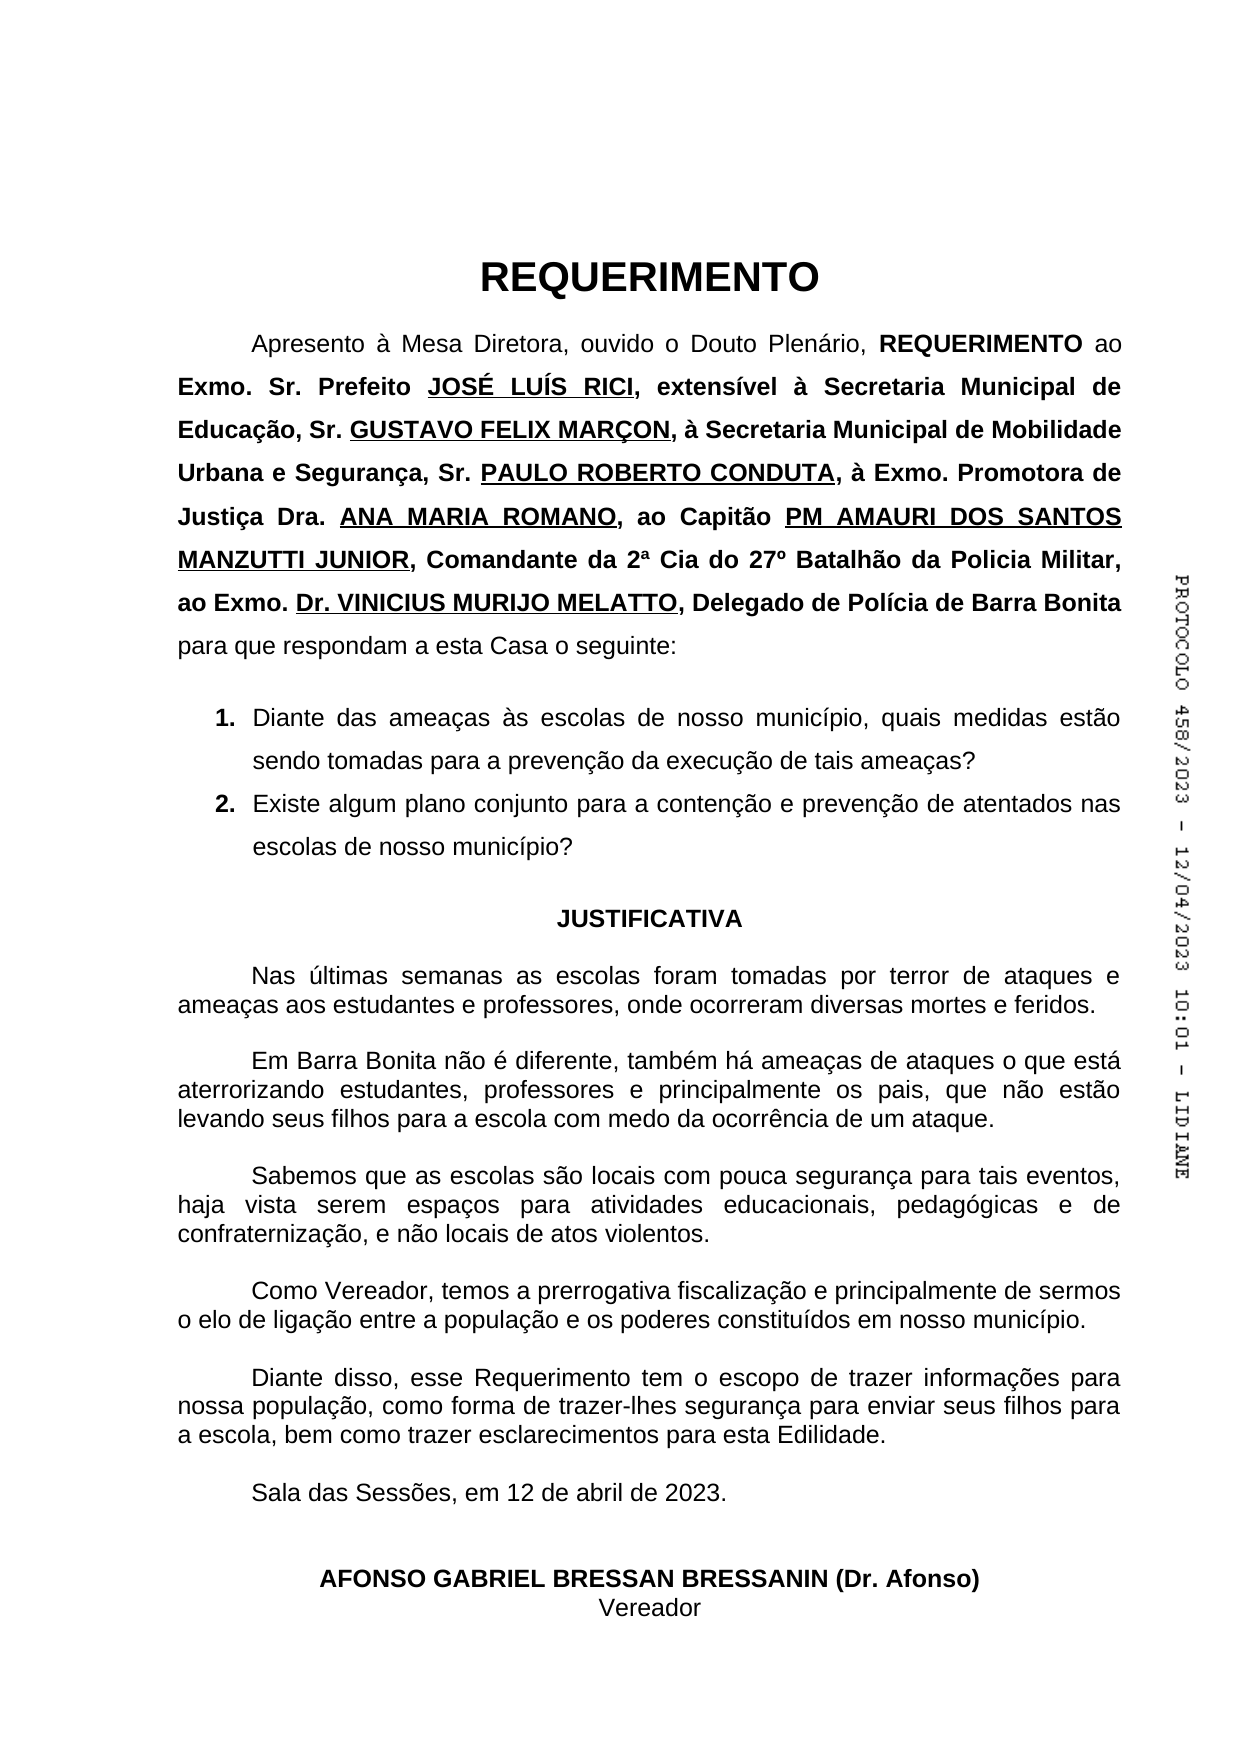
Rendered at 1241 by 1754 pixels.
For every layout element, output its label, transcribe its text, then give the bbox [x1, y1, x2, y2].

list Diante das ameaças às escolas de nosso município, quais medidas estão sendo tomadas para a prevenção da execução de tais ameaças? [215, 703, 1122, 775]
text JUSTIFICATIVA [177, 904, 1122, 933]
list Existe algum plano conjunto para a contenção e prevenção de atentados nas escolas de nosso município? [215, 789, 1122, 861]
text Apresento à Mesa Diretora, ouvido o Douto Plenário, REQUERIMENTO ao Exmo. Sr. Prefeito JOSÉ LUÍS RICI, extensível à Secretaria Municipal de Educação, Sr. GUSTAVO FELIX MARÇON, à Secretaria Municipal de Mobilidade Urbana e Segurança, Sr. PAULO ROBERTO CONDUTA, à Exmo. Promotora de Justiça Dra. ANA MARIA ROMANO, ao Capitão PM AMAURI DOS SANTOS MANZUTTI JUNIOR, Comandante da 2ª Cia do 27º Batalhão da Policia Militar, ao Exmo. Dr. VINICIUS MURIJO MELATTO, Delegado de Polícia de Barra Bonita para que respondam a esta Casa o seguinte: [177, 329, 1122, 660]
text Sabemos que as escolas são locais com pouca segurança para tais eventos, haja vista serem espaços para atividades educacionais, pedagógicas e de confraternização, e não locais de atos violentos. [177, 1161, 1122, 1248]
text AFONSO GABRIEL BRESSAN BRESSANIN (Dr. Afonso) [177, 1564, 1122, 1593]
text Como Vereador, temos a prerrogativa fiscalização e principalmente de sermos o elo de ligação entre a população e os poderes constituídos em nosso município. [177, 1276, 1122, 1334]
text Em Barra Bonita não é diferente, também há ameaças de ataques o que está aterrorizando estudantes, professores e principalmente os pais, que não estão levando seus filhos para a escola com medo da ocorrência de um ataque. [177, 1046, 1122, 1133]
text Vereador [177, 1593, 1122, 1621]
text Diante disso, esse Requerimento tem o escopo de trazer informações para nossa população, como forma de trazer-lhes segurança para enviar seus filhos para a escola, bem como trazer esclarecimentos para esta Edilidade. [177, 1363, 1122, 1449]
text Sala das Sessões, em 12 de abril de 2023. [177, 1478, 1122, 1506]
text Nas últimas semanas as escolas foram tomadas por terror de ataques e ameaças aos estudantes e professores, onde ocorreram diversas mortes e feridos. [177, 961, 1122, 1018]
text REQUERIMENTO [177, 252, 1122, 300]
picture [1150, 571, 1213, 1183]
